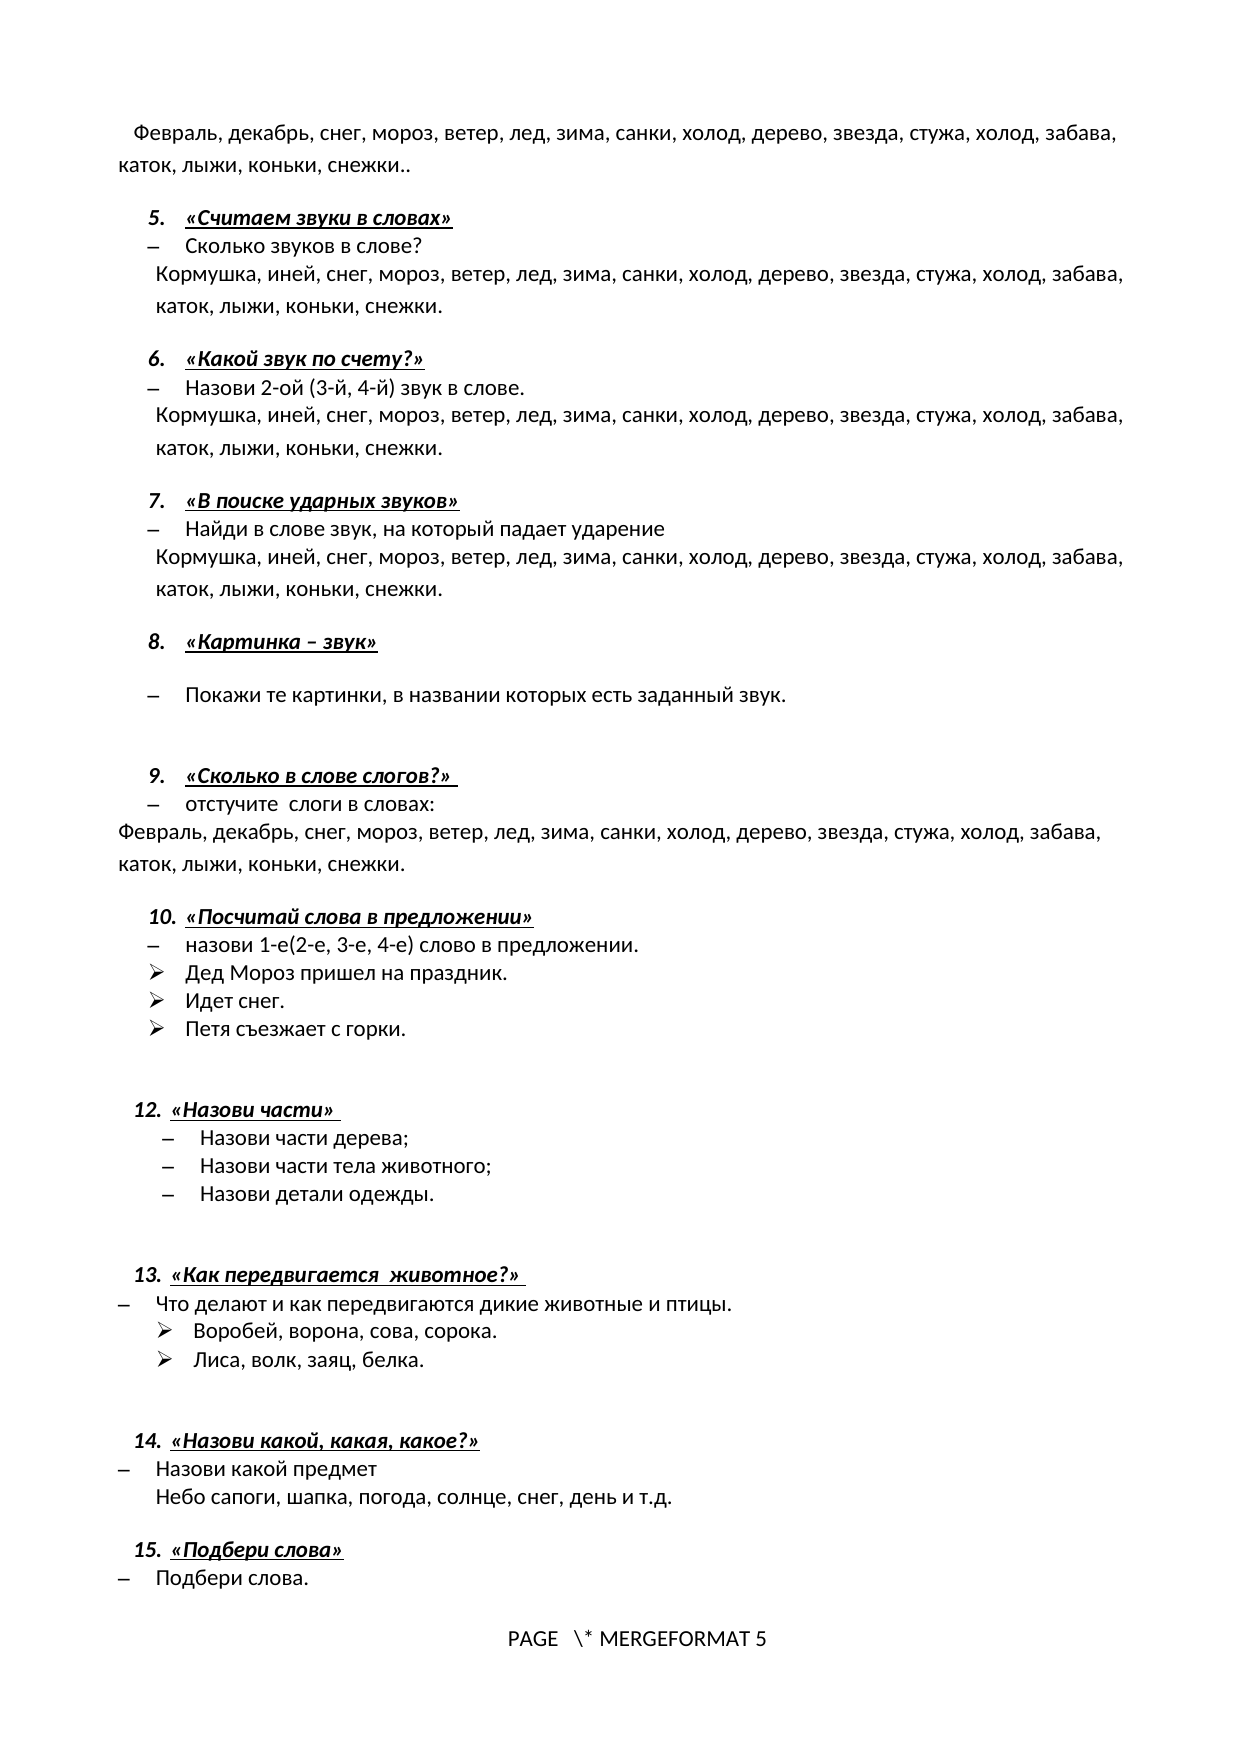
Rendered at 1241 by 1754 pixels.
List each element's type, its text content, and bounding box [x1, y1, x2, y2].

list Назови детали одежды. [162, 1179, 1152, 1208]
list Сколько звуков в слове? [148, 231, 1152, 259]
list Назови 2-ой (3-й, 4-й) звук в слове. [148, 373, 1152, 401]
list Назови какой предмет [118, 1454, 1152, 1482]
list Лиса, волк, заяц, белка. [156, 1345, 1152, 1373]
text Февраль, декабрь, снег, мороз, ветер, лед, зима, санки, холод, дерево, звезда, стужа, холод, забава, каток, лыжи, коньки, снежки. [118, 817, 1152, 877]
list «Назови части» [133, 1096, 1152, 1123]
list Идет снег. [148, 986, 1152, 1014]
list Назови части дерева; [162, 1123, 1152, 1152]
list «Картинка – звук» [148, 627, 1152, 655]
list Что делают и как передвигаются дикие животные и птицы. [118, 1289, 1152, 1317]
list отстучите слоги в словах: [148, 789, 1152, 817]
list Найди в слове звук, на который падает ударение [148, 514, 1152, 542]
list Подбери слова. [118, 1563, 1152, 1591]
text Кормушка, иней, снег, мороз, ветер, лед, зима, санки, холод, дерево, звезда, стужа, холод, забава, каток, лыжи, коньки, снежки. [156, 401, 1152, 461]
list Покажи те картинки, в названии которых есть заданный звук. [148, 680, 1152, 708]
list «Какой звук по счету?» [148, 344, 1152, 373]
list Воробей, ворона, сова, сорока. [156, 1317, 1152, 1345]
list «Посчитай слова в предложении» [148, 902, 1152, 930]
list «Подбери слова» [133, 1535, 1152, 1563]
list «В поиске ударных звуков» [148, 486, 1152, 514]
list назови 1-е(2-е, 3-е, 4-е) слово в предложении. [148, 930, 1152, 958]
list Петя съезжает с горки. [148, 1014, 1152, 1042]
text Кормушка, иней, снег, мороз, ветер, лед, зима, санки, холод, дерево, звезда, стужа, холод, забава, каток, лыжи, коньки, снежки. [156, 259, 1152, 319]
text Февраль, декабрь, снег, мороз, ветер, лед, зима, санки, холод, дерево, звезда, стужа, холод, забава, каток, лыжи, коньки, снежки.. [118, 118, 1152, 178]
list «Сколько в слове слогов?» [148, 761, 1152, 789]
list «Как передвигается животное?» [133, 1261, 1152, 1289]
list Дед Мороз пришел на праздник. [148, 958, 1152, 986]
list «Назови какой, какая, какое?» [133, 1426, 1152, 1454]
text Кормушка, иней, снег, мороз, ветер, лед, зима, санки, холод, дерево, звезда, стужа, холод, забава, каток, лыжи, коньки, снежки. [156, 542, 1152, 602]
text Небо сапоги, шапка, погода, солнце, снег, день и т.д. [156, 1482, 1152, 1510]
list «Считаем звуки в словах» [148, 203, 1152, 231]
list Назови части тела животного; [162, 1152, 1152, 1179]
